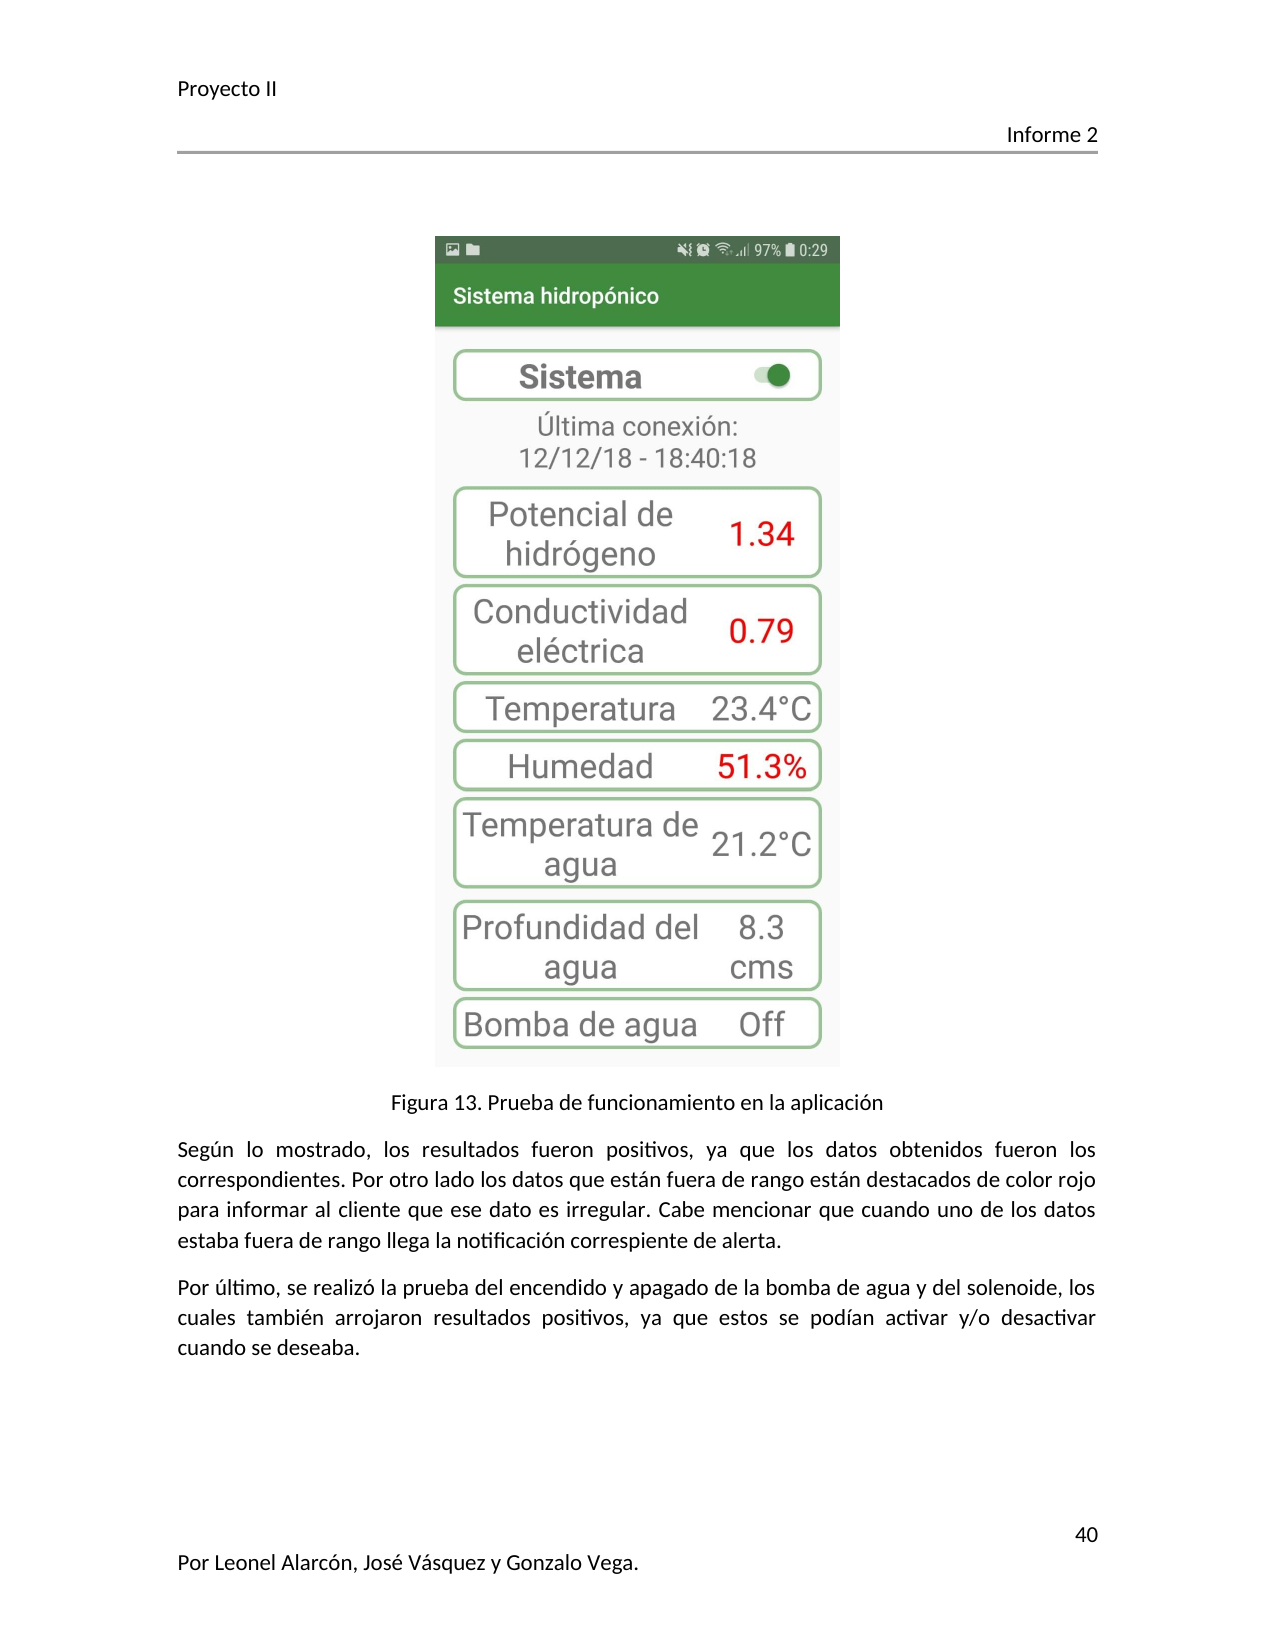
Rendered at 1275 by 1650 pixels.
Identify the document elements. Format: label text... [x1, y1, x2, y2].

text Figura 13. Prueba de funcionamiento en la aplicación [177, 1088, 1098, 1116]
text Por último, se realizó la prueba del encendido y apagado de la bomba de agua y del solenoide, los cuales también arrojaron resultados positivos, ya que estos se podían activar y/o desactivar cuando se deseaba. [177, 1273, 1098, 1361]
text Según lo mostrado, los resultados fueron positivos, ya que los datos obtenidos fueron los correspondientes. Por otro lado los datos que están fuera de rango están destacados de color rojo para informar al cliente que ese dato es irregular. Cabe mencionar que cuando uno de los datos estaba fuera de rango llega la notificación correspiente de alerta. [177, 1135, 1098, 1254]
picture [435, 236, 840, 1067]
